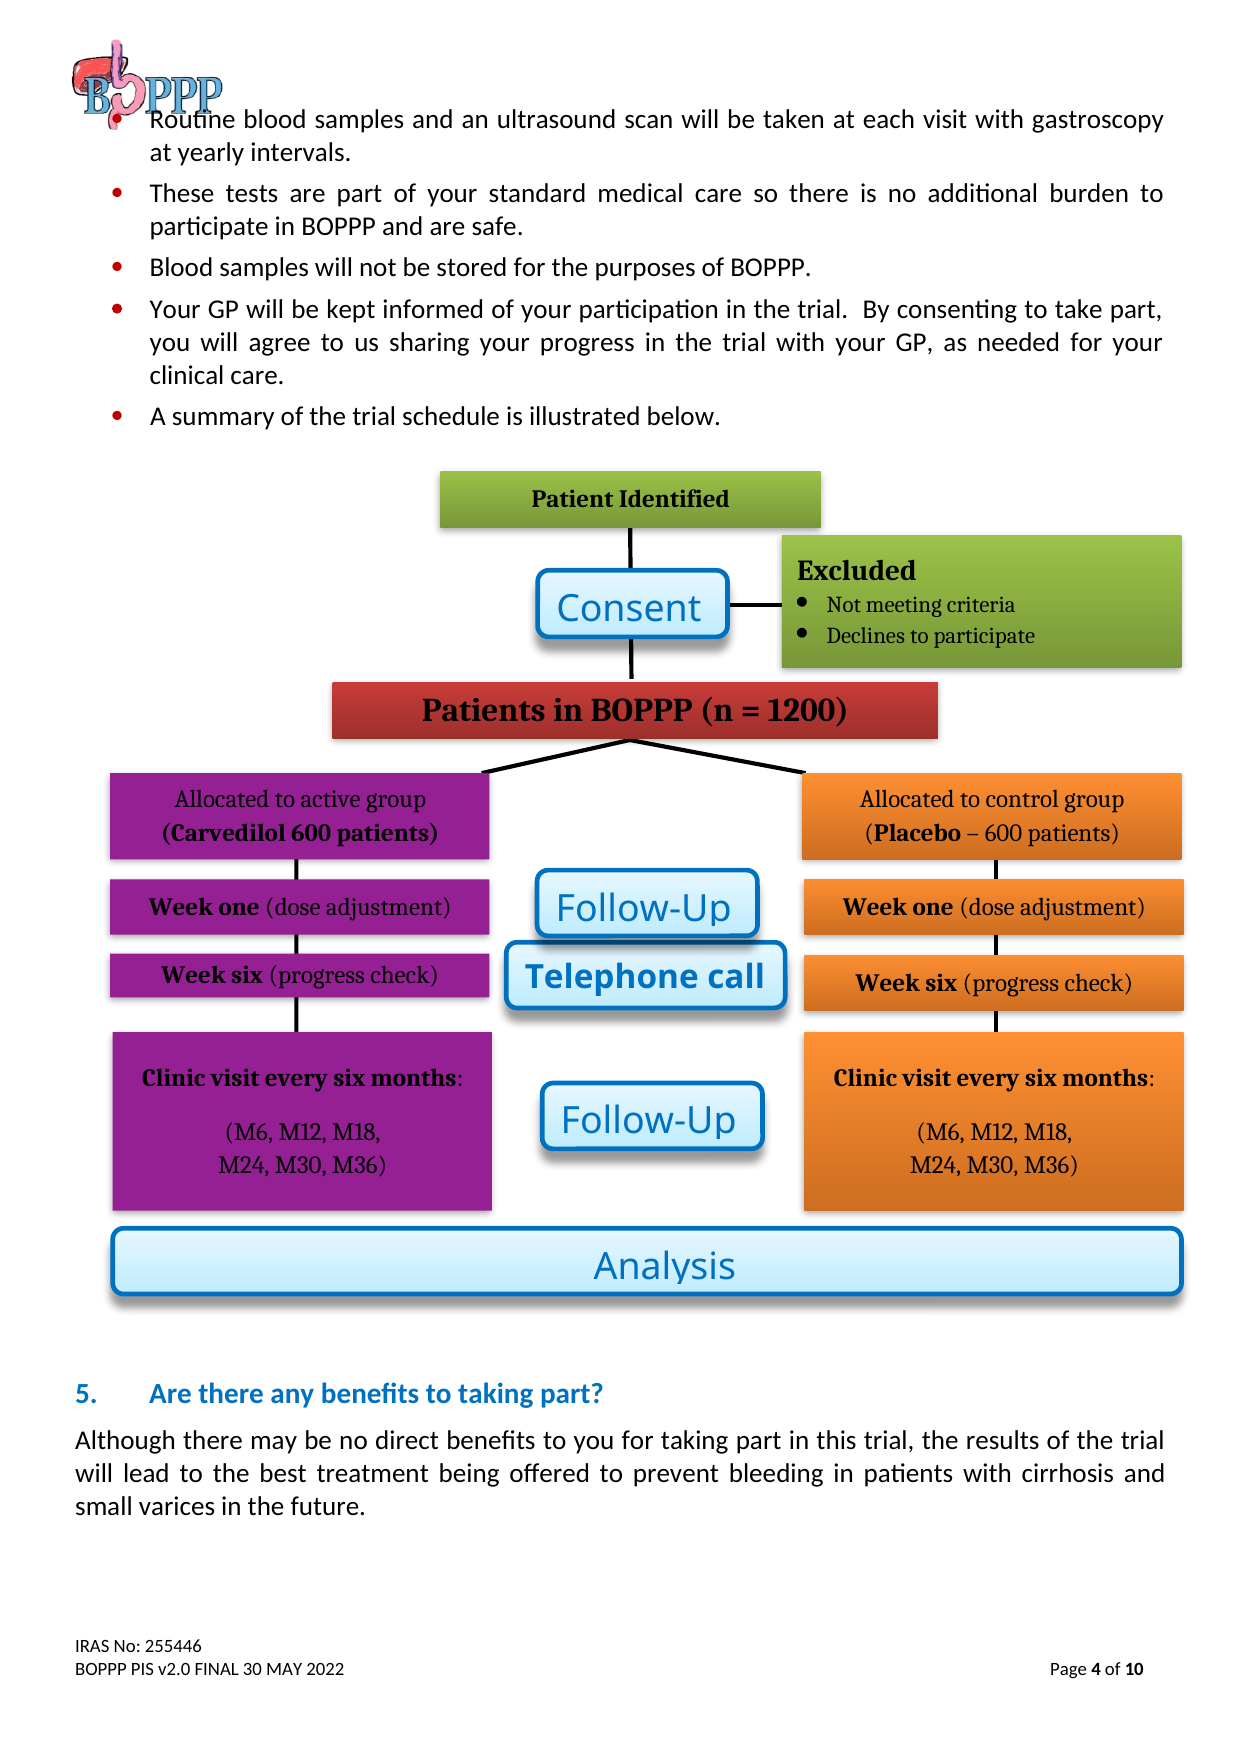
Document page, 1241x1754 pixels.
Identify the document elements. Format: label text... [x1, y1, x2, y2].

picture [64, 34, 226, 135]
list Blood samples will not be stored for the purposes of BOPPP. [112, 251, 1165, 283]
list Routine blood samples and an ultrasound scan will be taken at each visit with gastroscopy at yearly intervals. [112, 102, 1165, 168]
list A summary of the trial schedule is illustrated below. [112, 399, 1165, 432]
list These tests are part of your standard medical care so there is no additional burden to participate in BOPPP and are safe. [112, 176, 1165, 242]
text Although there may be no direct benefits to you for taking part in this trial, the results of the trial will lead to the best treatment being offered to prevent bleeding in patients with cirrhosis and small varices in the future. [75, 1423, 1168, 1522]
list Your GP will be kept informed of your participation in the trial. By consenting to take part, you will agree to us sharing your progress in the trial with your GP, as needed for your clinical care. [112, 292, 1165, 391]
subtitle Are there any benefits to taking part? [75, 1375, 1165, 1411]
